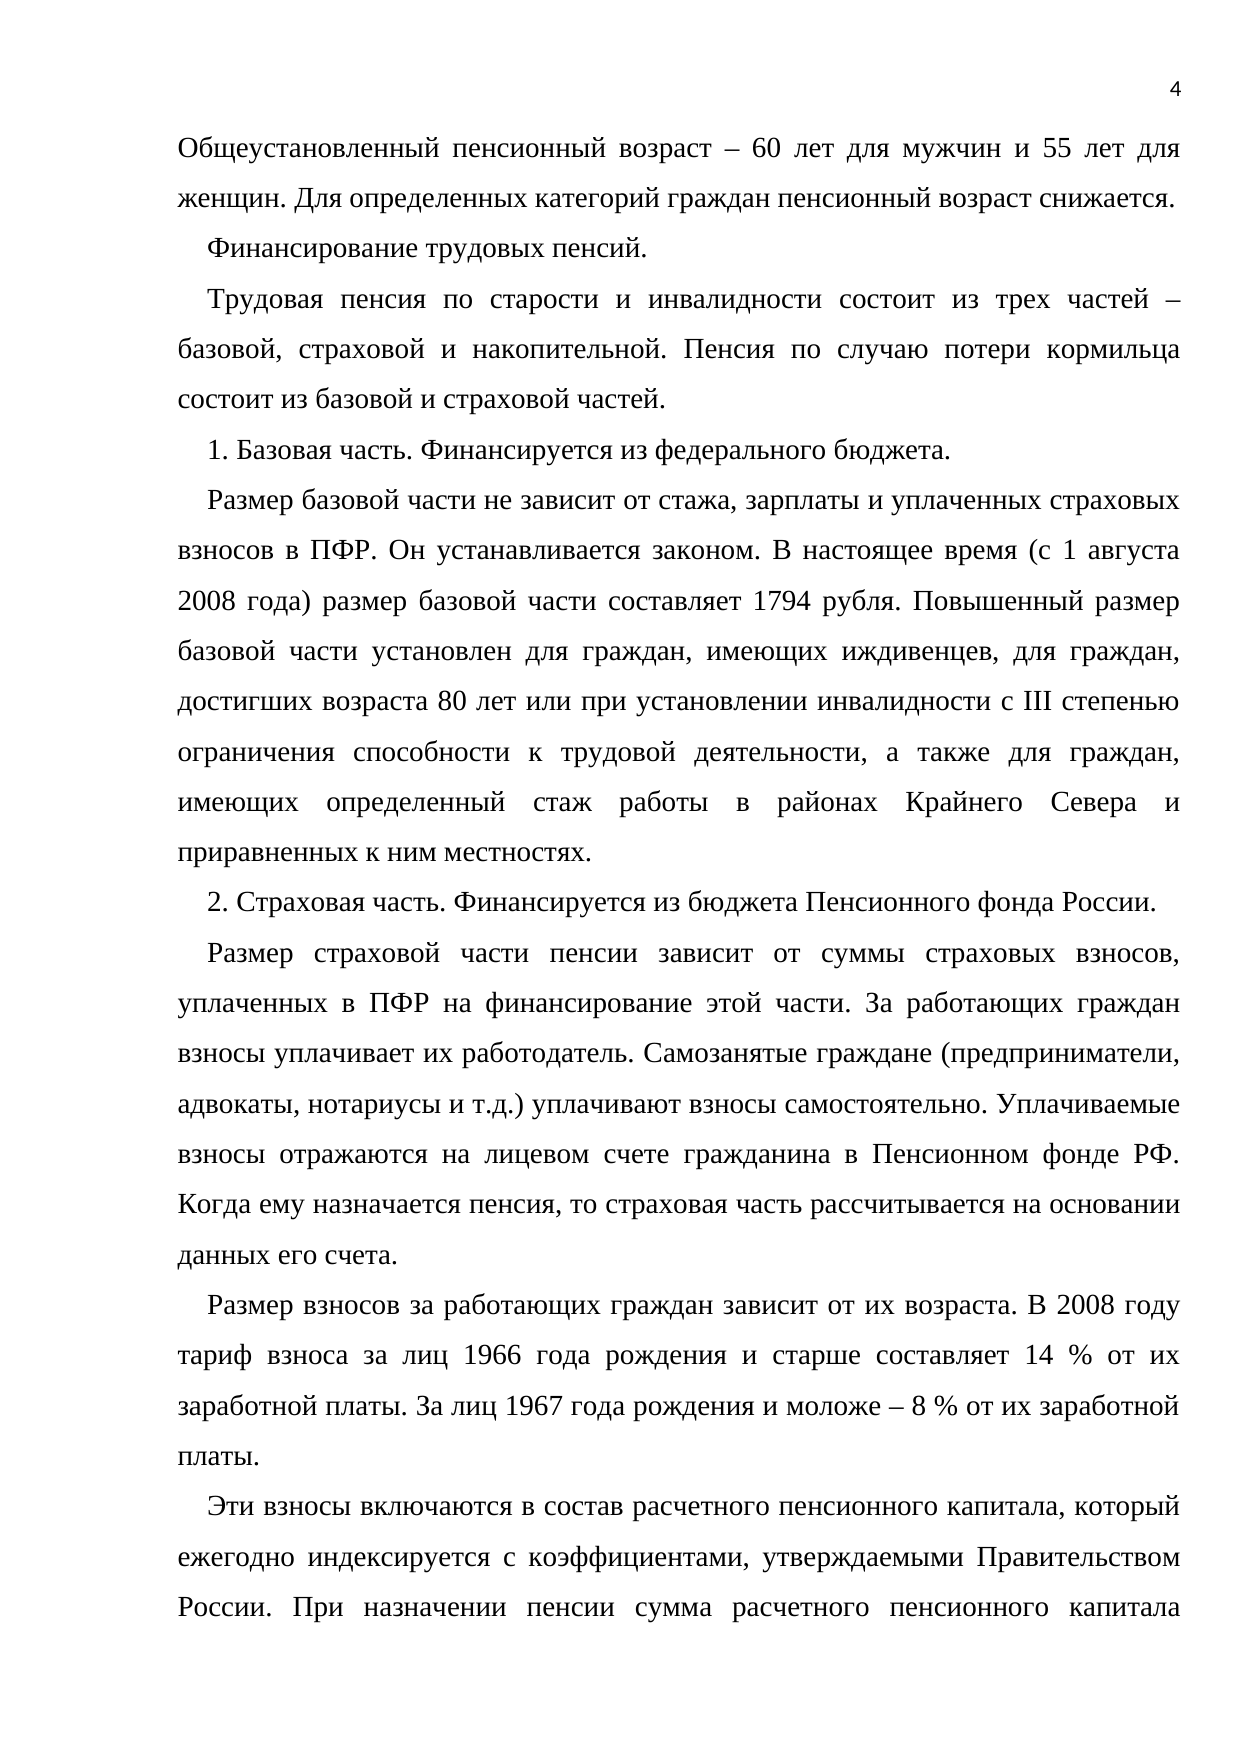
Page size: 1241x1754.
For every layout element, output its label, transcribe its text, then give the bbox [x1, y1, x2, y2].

text Финансирование трудовых пенсий. [177, 231, 1181, 264]
text 1. Базовая часть. Финансируется из федерального бюджета. [177, 432, 1181, 465]
text Размер базовой части не зависит от стажа, зарплаты и уплаченных страховых взносов в ПФР. Он устанавливается законом. В настоящее время (с 1 августа 2008 года) размер базовой части составляет 1794 рубля. Повышенный размер базовой части установлен для граждан, имеющих иждивенцев, для граждан, достигших возраста 80 лет или при установлении инвалидности с III степенью ограничения способности к трудовой деятельности, а также для граждан, имеющих определенный стаж работы в районах Крайнего Севера и приравненных к ним местностях. [177, 482, 1181, 868]
text Размер взносов за работающих граждан зависит от их возраста. В 2008 году тариф взноса за лиц 1966 года рождения и старше составляет 14 % от их заработной платы. За лиц 1967 года рождения и моложе – 8 % от их заработной платы. [177, 1287, 1181, 1472]
text Размер страховой части пенсии зависит от суммы страховых взносов, уплаченных в ПФР на финансирование этой части. За работающих граждан взносы уплачивает их работодатель. Самозанятые граждане (предприниматели, адвокаты, нотариусы и т.д.) уплачивают взносы самостоятельно. Уплачиваемые взносы отражаются на лицевом счете гражданина в Пенсионном фонде РФ. Когда ему назначается пенсия, то страховая часть рассчитывается на основании данных его счета. [177, 935, 1181, 1270]
text 2. Страховая часть. Финансируется из бюджета Пенсионного фонда России. [177, 884, 1181, 918]
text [177, 130, 1181, 214]
text Трудовая пенсия по старости и инвалидности состоит из трех частей – базовой, страховой и накопительной. Пенсия по случаю потери кормильца состоит из базовой и страховой частей. [177, 281, 1181, 415]
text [177, 1488, 1181, 1622]
